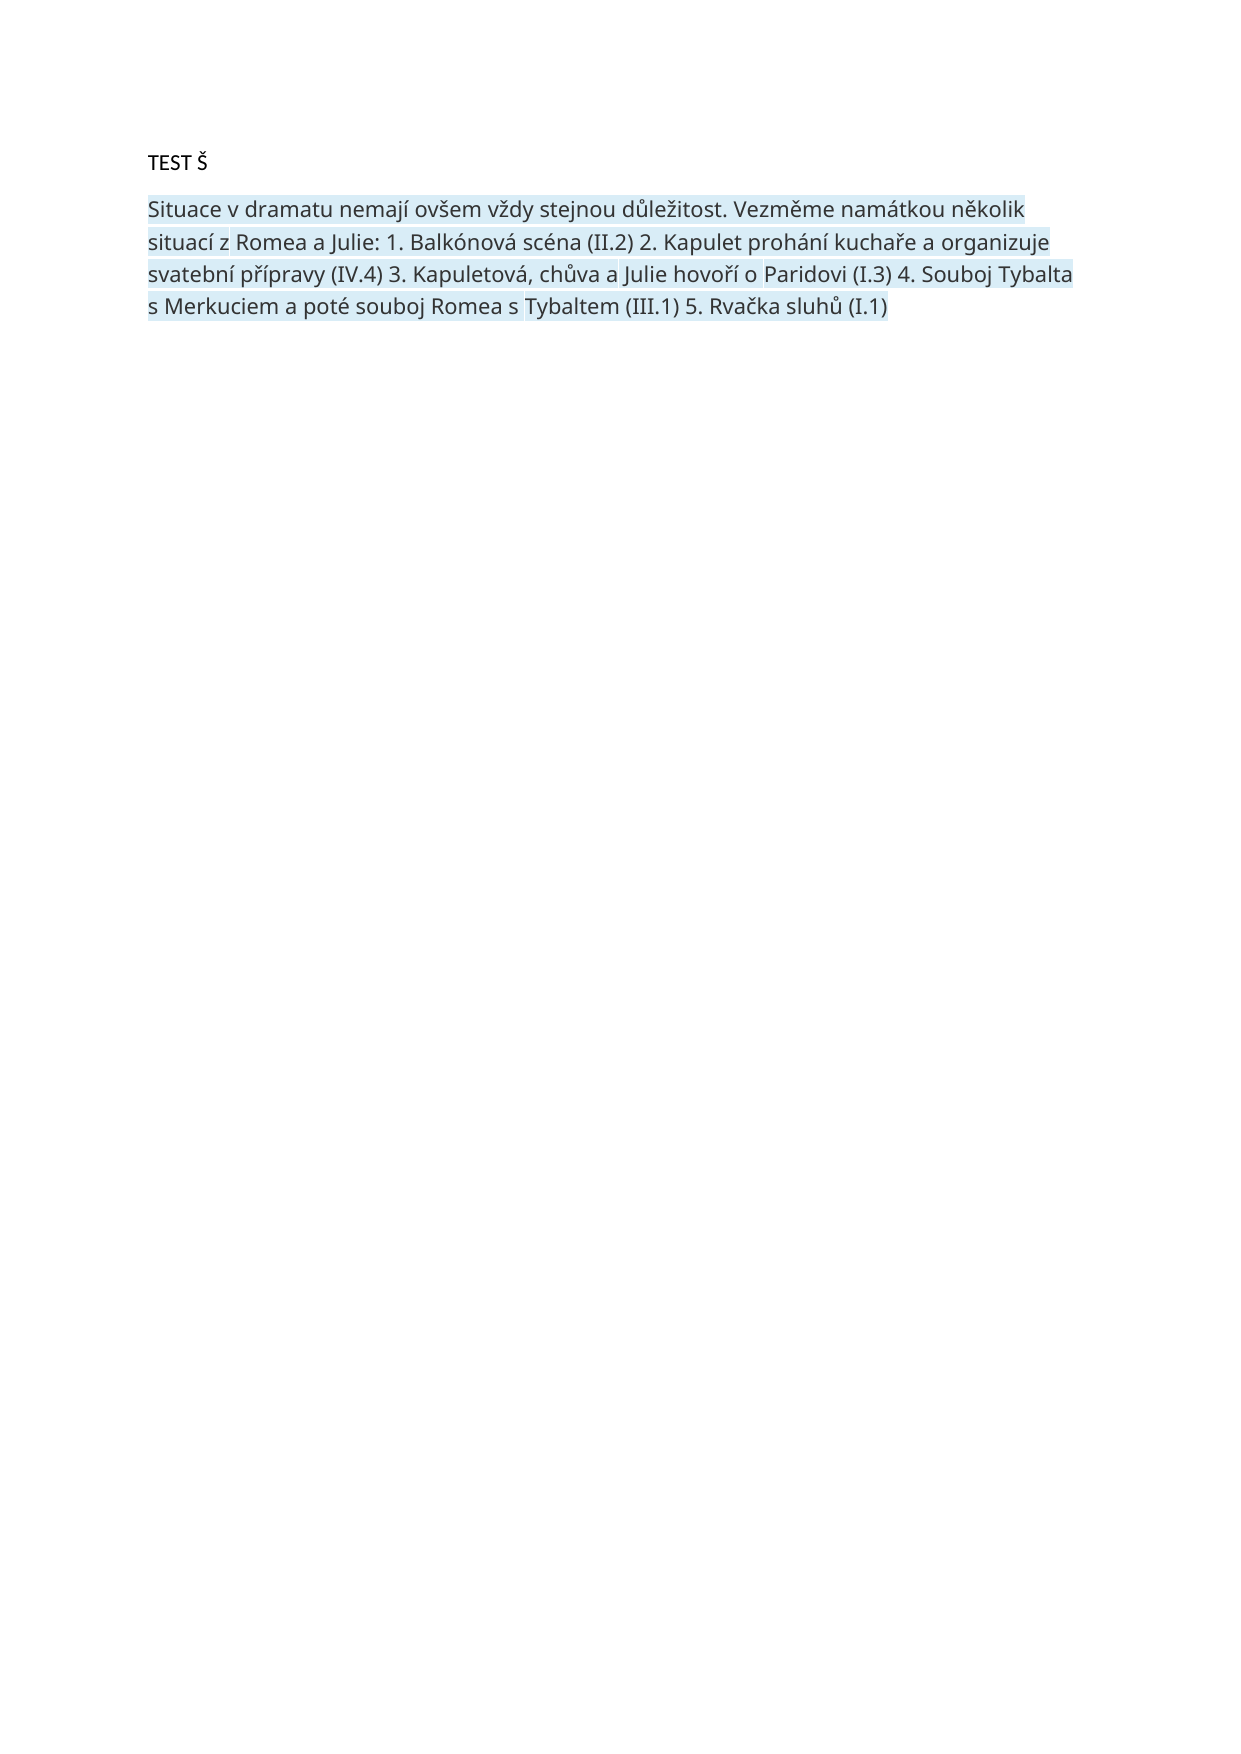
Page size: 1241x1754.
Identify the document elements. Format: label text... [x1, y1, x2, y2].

text Situace v dramatu nemají ovšem vždy stejnou důležitost. Vezměme namátkou několik situací z Romea a Julie: 1. Balkónová scéna (II.2) 2. Kapulet prohání kuchaře a organizuje svatební přípravy (IV.4) 3. Kapuletová, chůva a Julie hovoří o Paridovi (I.3) 4. Souboj Tybalta s Merkuciem a poté souboj Romea s Tybaltem (III.1) 5. Rvačka sluhů (I.1) [148, 194, 1093, 321]
text TEST Š [148, 148, 1093, 176]
